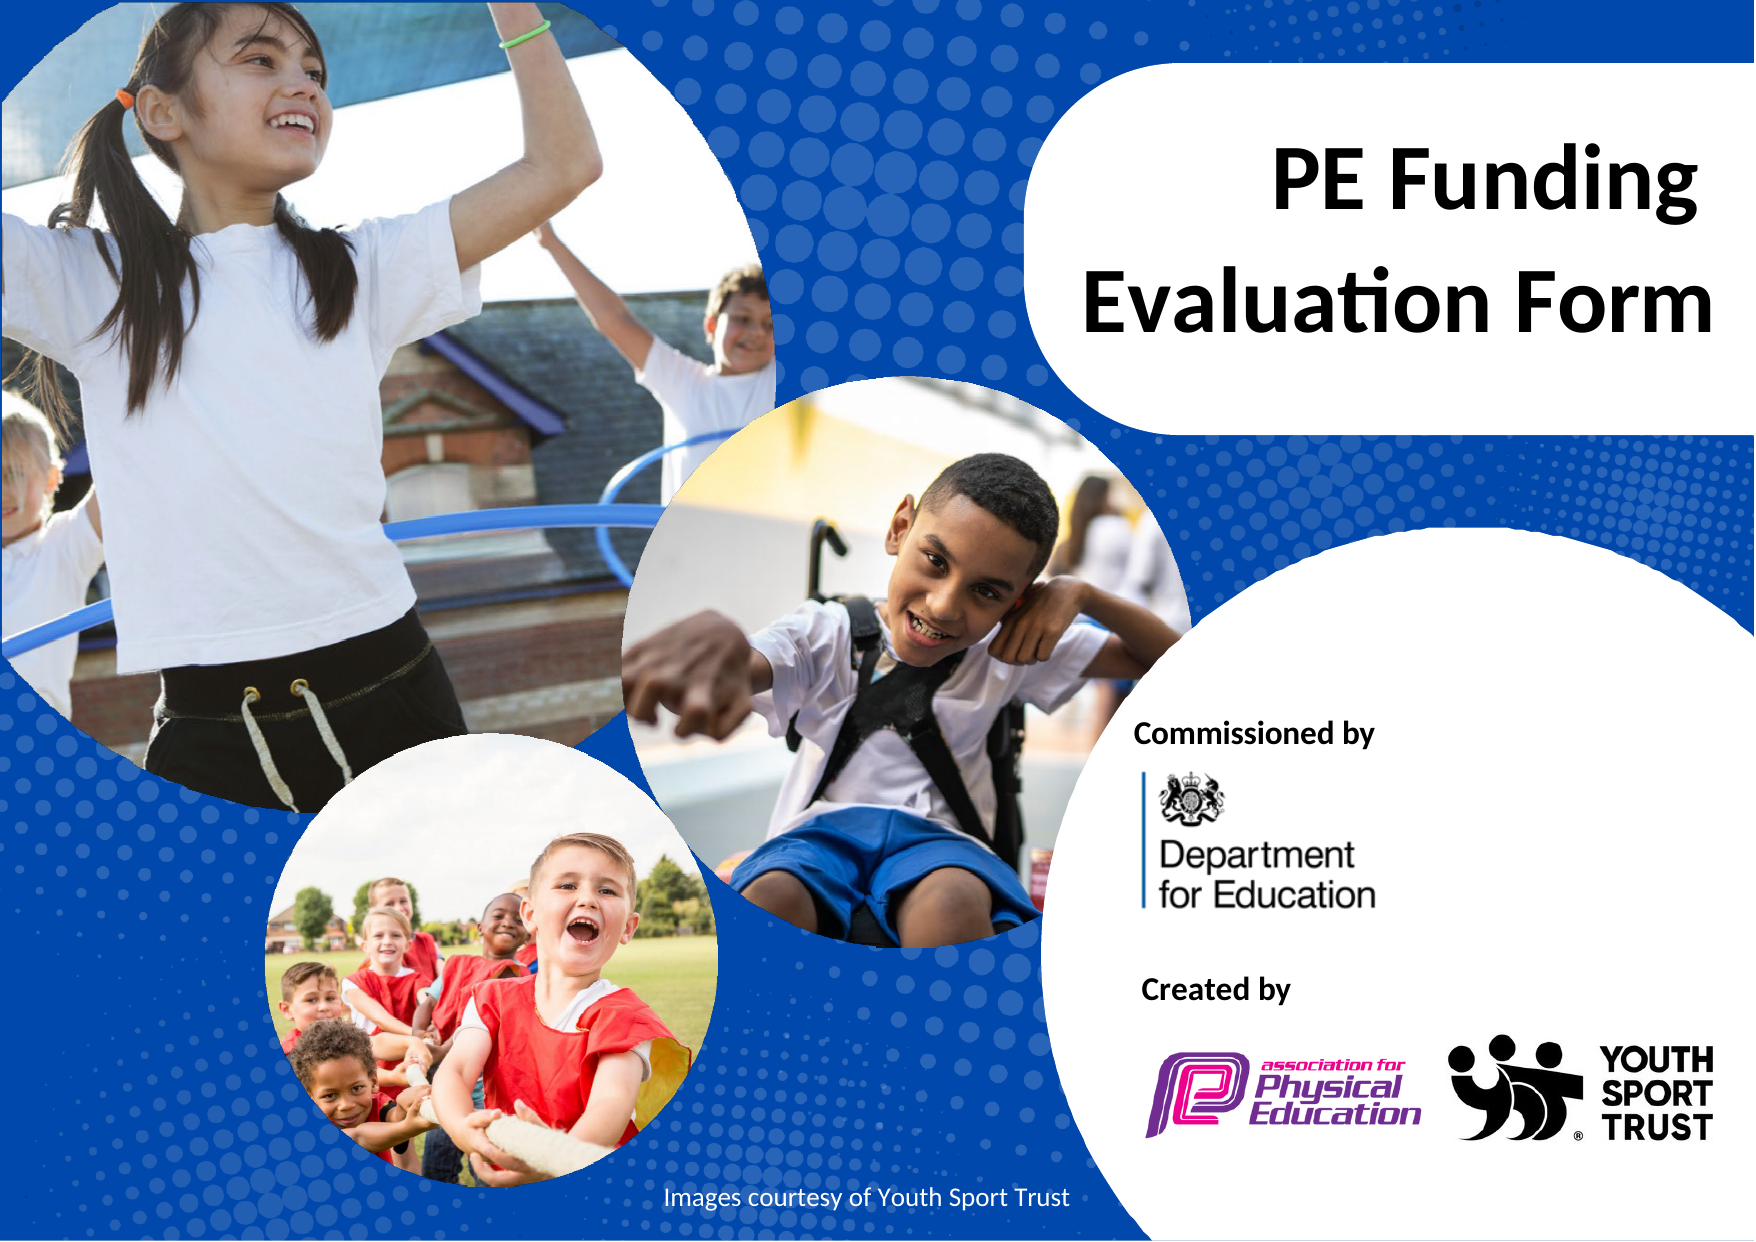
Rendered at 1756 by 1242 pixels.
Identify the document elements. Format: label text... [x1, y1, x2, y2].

title Evaluation Form [1082, 241, 1743, 355]
picture [1133, 752, 1384, 959]
picture [1445, 1031, 1715, 1143]
title PE Funding [6, 127, 1698, 230]
picture [0, 0, 1755, 1241]
text Created by [1141, 968, 1743, 1009]
text Commissioned by [1133, 712, 1743, 752]
picture [1133, 1040, 1431, 1144]
text Images courtesy of Youth Sport Trust [6, 1180, 1727, 1213]
